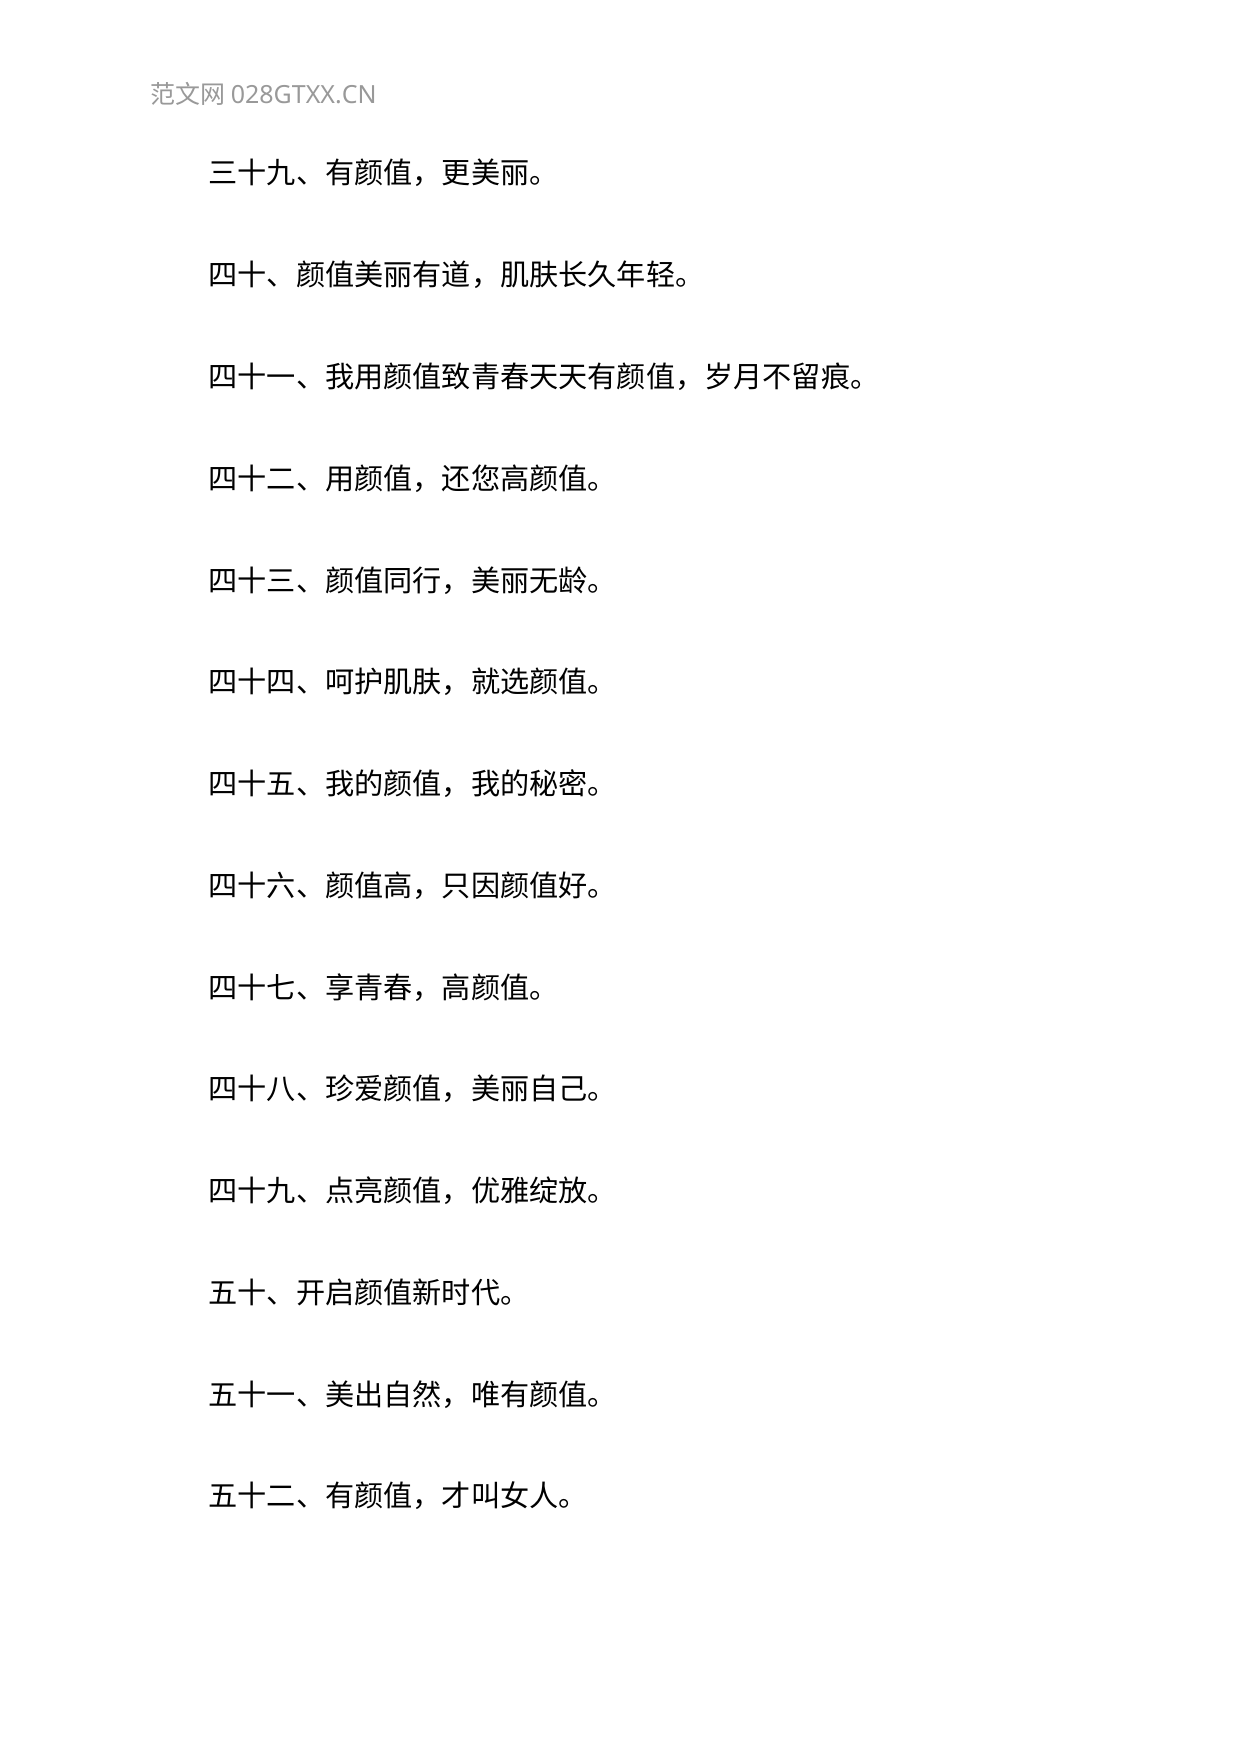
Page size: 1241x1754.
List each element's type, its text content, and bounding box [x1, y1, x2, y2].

text 四十五、我的颜值，我的秘密。 [150, 761, 1090, 803]
text 四十八、珍爱颜值，美丽自己。 [150, 1066, 1090, 1108]
text 四十二、用颜值，还您高颜值。 [150, 455, 1090, 498]
text 五十、开启颜值新时代。 [150, 1269, 1090, 1312]
text 四十四、呵护肌肤，就选颜值。 [150, 659, 1090, 701]
text 五十一、美出自然，唯有颜值。 [150, 1371, 1090, 1413]
text 四十三、颜值同行，美丽无龄。 [150, 557, 1090, 599]
text 四十、颜值美丽有道，肌肤长久年轻。 [150, 252, 1090, 294]
text 三十九、有颜值，更美丽。 [150, 150, 1090, 192]
text 四十一、我用颜值致青春天天有颜值，岁月不留痕。 [150, 353, 1090, 396]
text 四十六、颜值高，只因颜值好。 [150, 862, 1090, 905]
text 四十七、享青春，高颜值。 [150, 964, 1090, 1006]
text 四十九、点亮颜值，优雅绽放。 [150, 1168, 1090, 1210]
text 五十二、有颜值，才叫女人。 [150, 1473, 1090, 1515]
